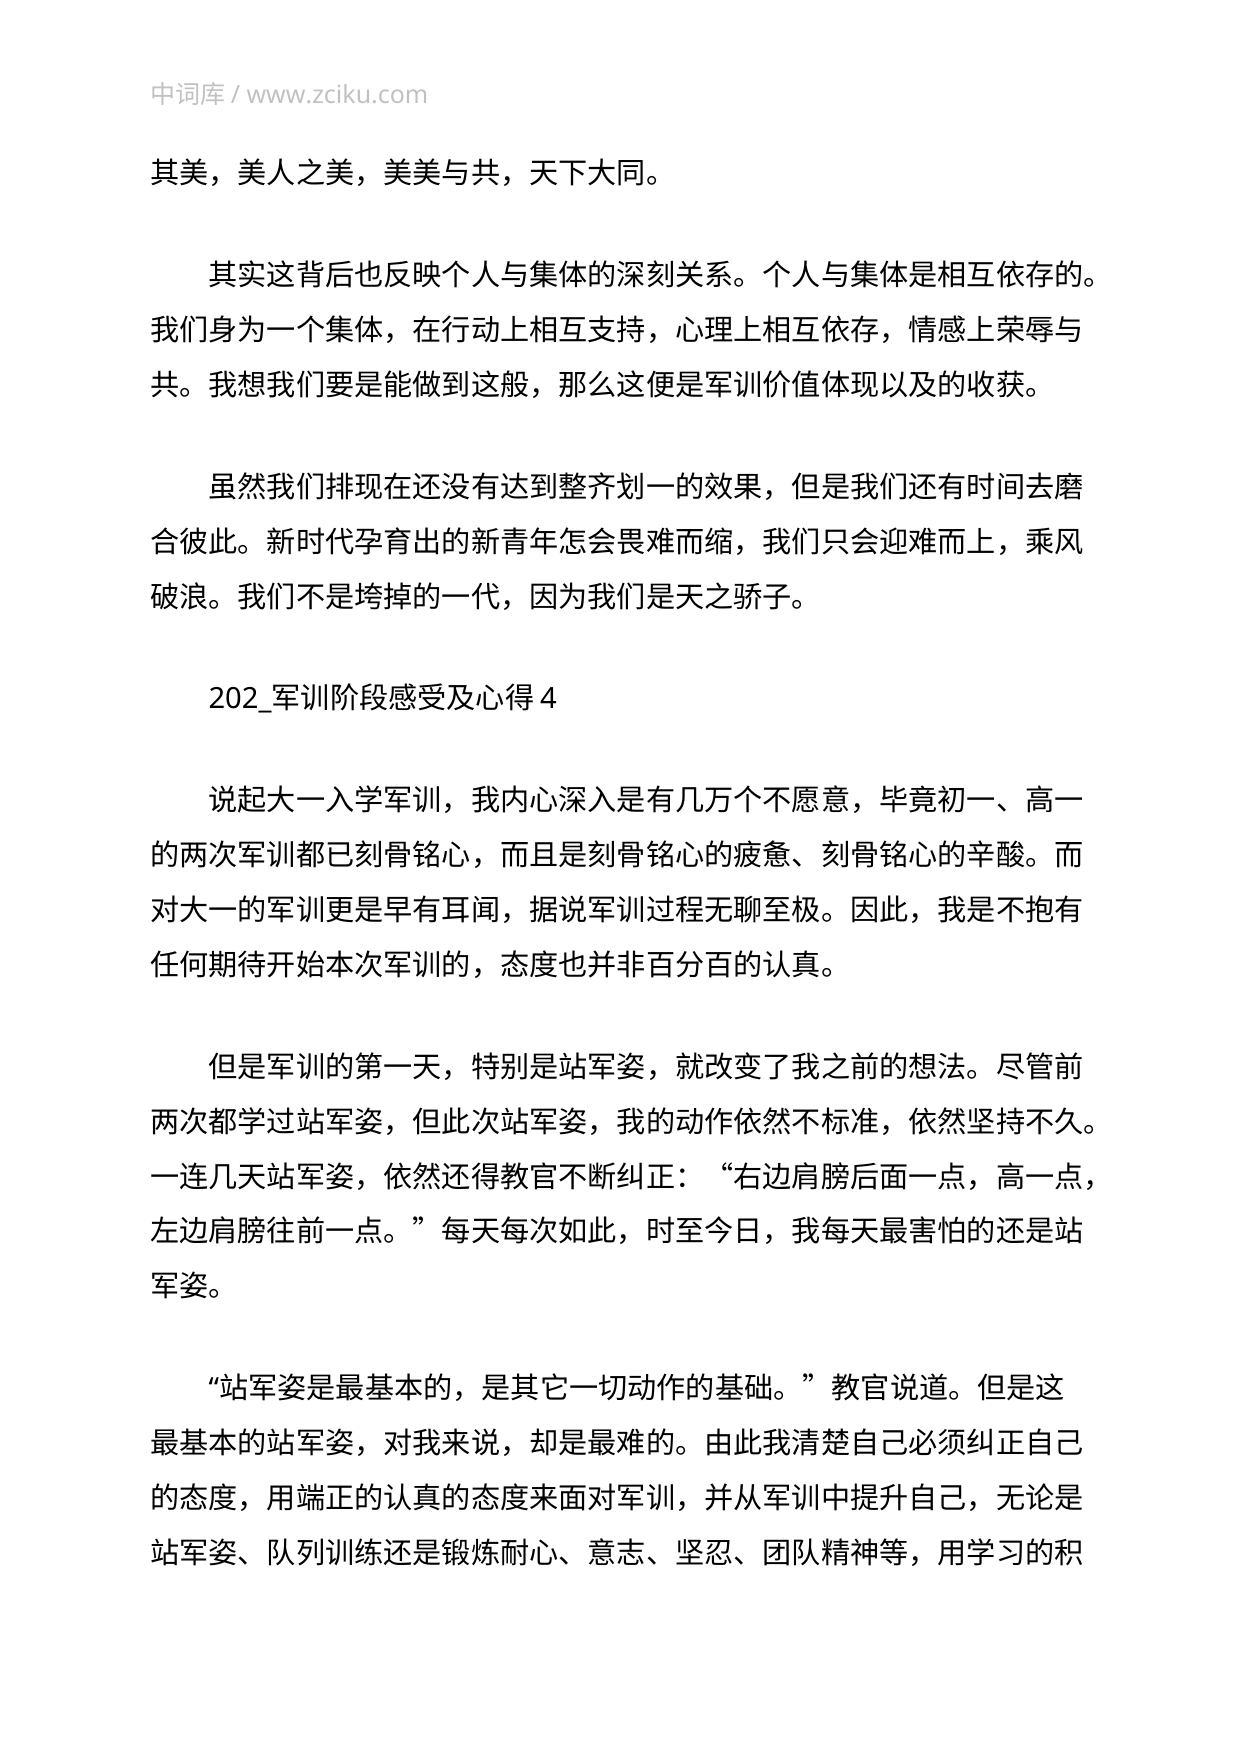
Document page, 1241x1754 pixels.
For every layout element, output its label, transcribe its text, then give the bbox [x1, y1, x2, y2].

text 虽然我们排现在还没有达到整齐划一的效果，但是我们还有时间去磨合彼此。新时代孕育出的新青年怎会畏难而缩，我们只会迎难而上，乘风破浪。我们不是垮掉的一代，因为我们是天之骄子。 [150, 463, 1090, 615]
text 说起大一入学军训，我内心深入是有几万个不愿意，毕竟初一、高一的两次军训都已刻骨铭心，而且是刻骨铭心的疲惫、刻骨铭心的辛酸。而对大一的军训更是早有耳闻，据说军训过程无聊至极。因此，我是不抱有任何期待开始本次军训的，态度也并非百分百的认真。 [150, 777, 1090, 984]
text 但是军训的第一天，特别是站军姿，就改变了我之前的想法。尽管前两次都学过站军姿，但此次站军姿，我的动作依然不标准，依然坚持不久。一连几天站军姿，依然还得教官不断纠正：“右边肩膀后面一点，高一点，左边肩膀往前一点。”每天每次如此，时至今日，我每天最害怕的还是站军姿。 [150, 1043, 1090, 1305]
text 202_军训阶段感受及心得4 [150, 675, 1090, 717]
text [150, 150, 1090, 192]
text 其实这背后也反映个人与集体的深刻关系。个人与集体是相互依存的。我们身为一个集体，在行动上相互支持，心理上相互依存，情感上荣辱与共。我想我们要是能做到这般，那么这便是军训价值体现以及的收获。 [150, 252, 1090, 404]
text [150, 1365, 1090, 1572]
